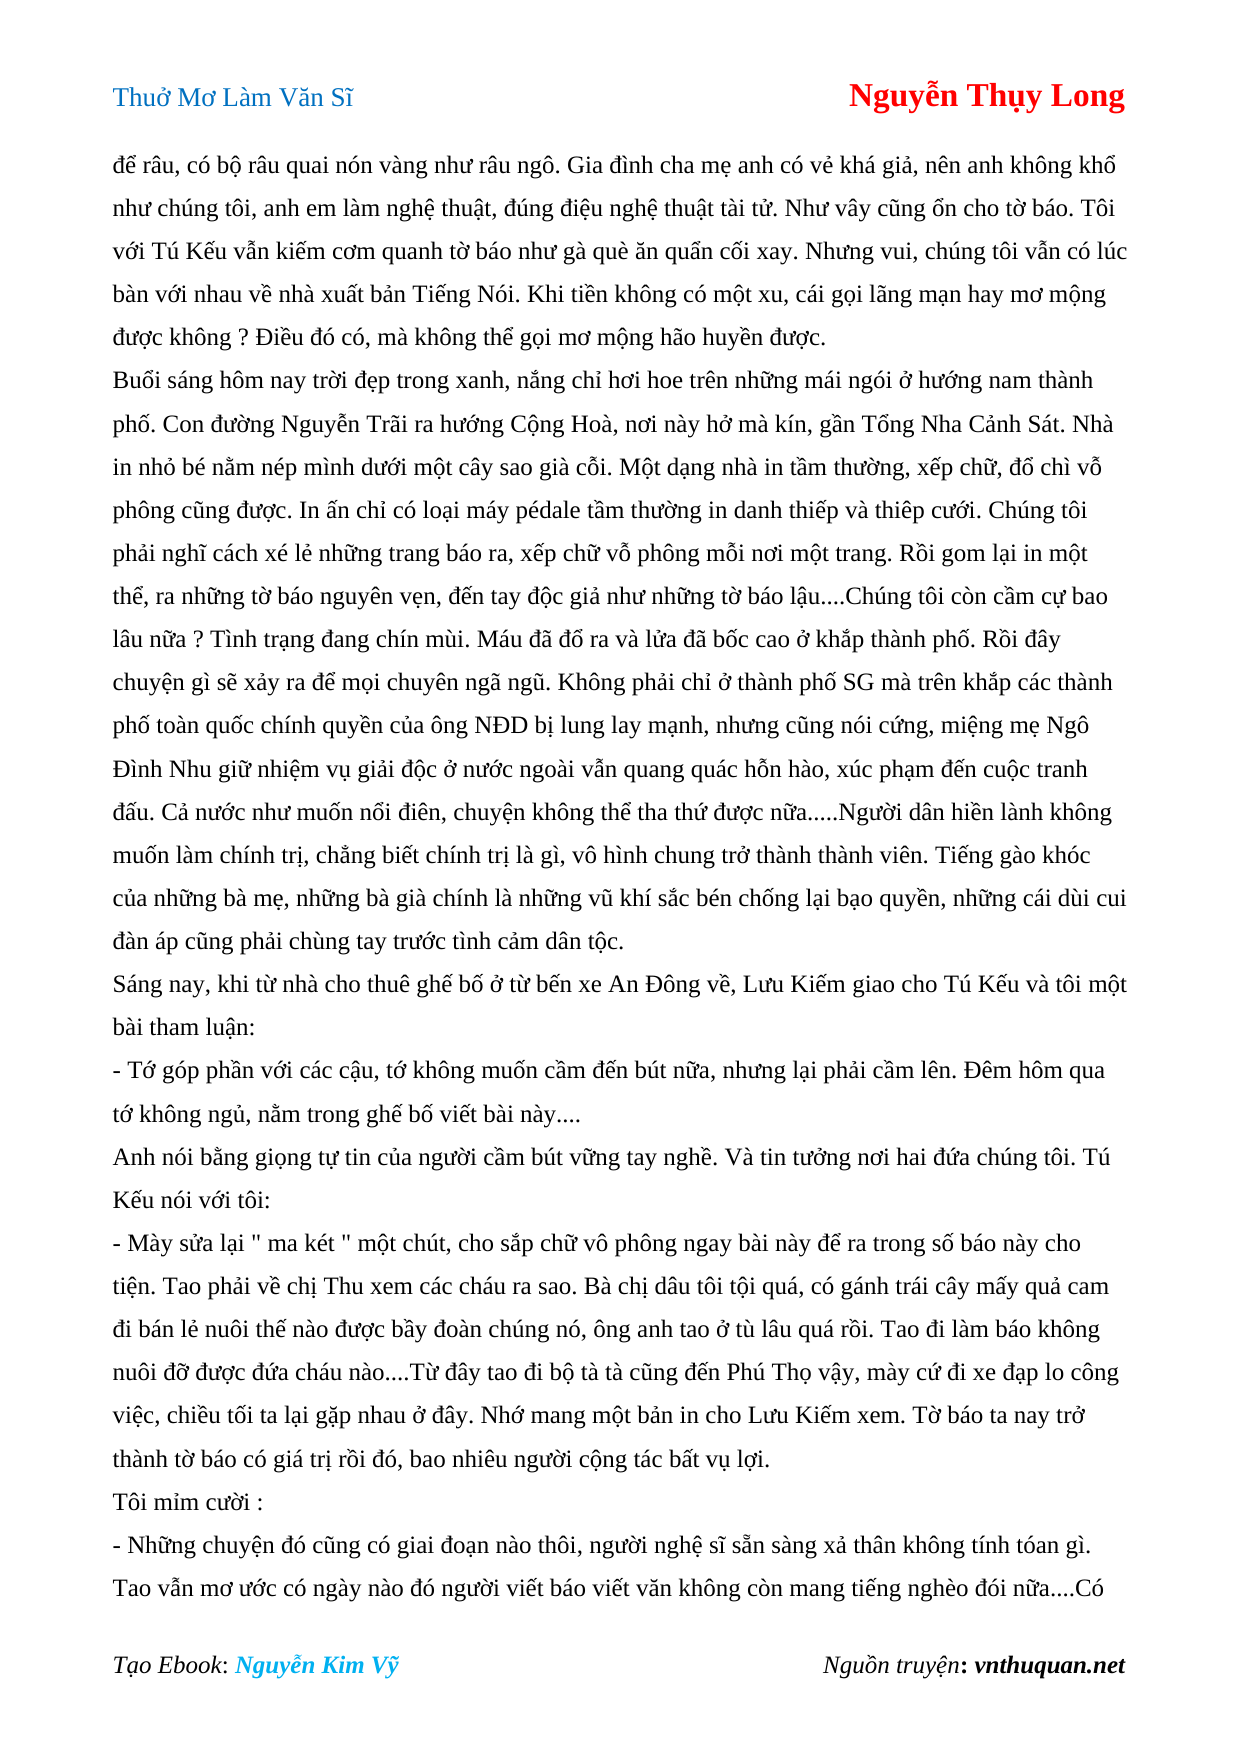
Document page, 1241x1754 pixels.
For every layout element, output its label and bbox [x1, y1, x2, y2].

text [112, 150, 1128, 1602]
